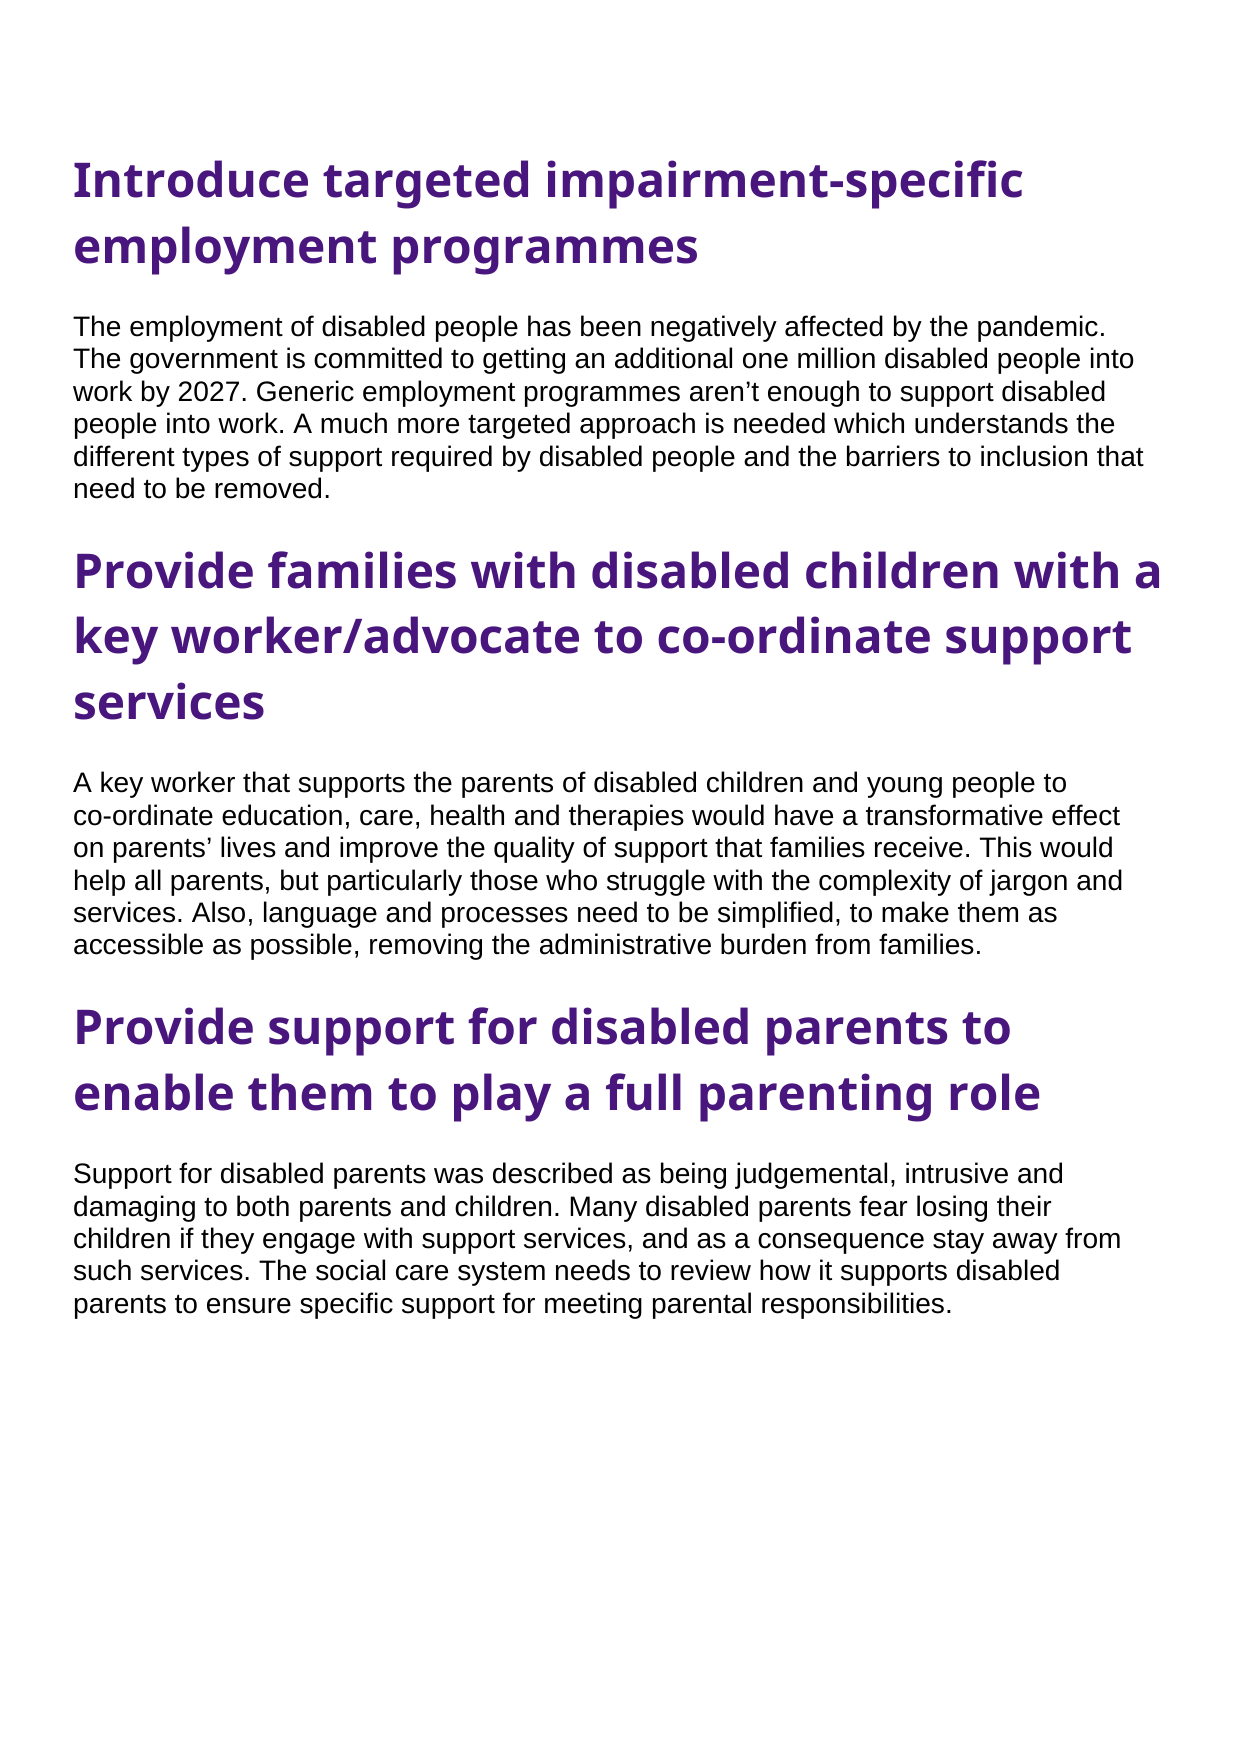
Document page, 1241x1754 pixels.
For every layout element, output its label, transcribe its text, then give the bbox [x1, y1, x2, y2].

subtitle Provide families with disabled children with a key worker/advocate to co-ordinate support services [73, 537, 1240, 733]
text co-ordinate education, care, health and therapies would have a transformative effect on parents’ lives and improve the quality of support that families receive. This would help all parents, but particularly those who struggle with the complexity of jargon and services. Also, language and processes need to be simplified, to make them as accessible as possible, removing the administrative burden from families. [73, 799, 1148, 961]
subtitle Provide support for disabled parents to enable them to play a full parenting role [73, 993, 1143, 1125]
text The employment of disabled people has been negatively affected by the pandemic. The government is committed to getting an additional one million disabled people into work by 2027. Generic employment programmes aren’t enough to support disabled people into work. A much more targeted approach is needed which understands the different types of support required by disabled people and the barriers to inclusion that need to be removed. [73, 310, 1154, 504]
subtitle Introduce targeted impairment-specific employment programmes [73, 146, 1240, 277]
text Support for disabled parents was described as being judgemental, intrusive and damaging to both parents and children. Many disabled parents fear losing their children if they engage with support services, and as a consequence stay away from such services. The social care system needs to review how it supports disabled parents to ensure specific support for meeting parental responsibilities. [73, 1157, 1148, 1319]
text A key worker that supports the parents of disabled children and young people to [73, 766, 1240, 798]
